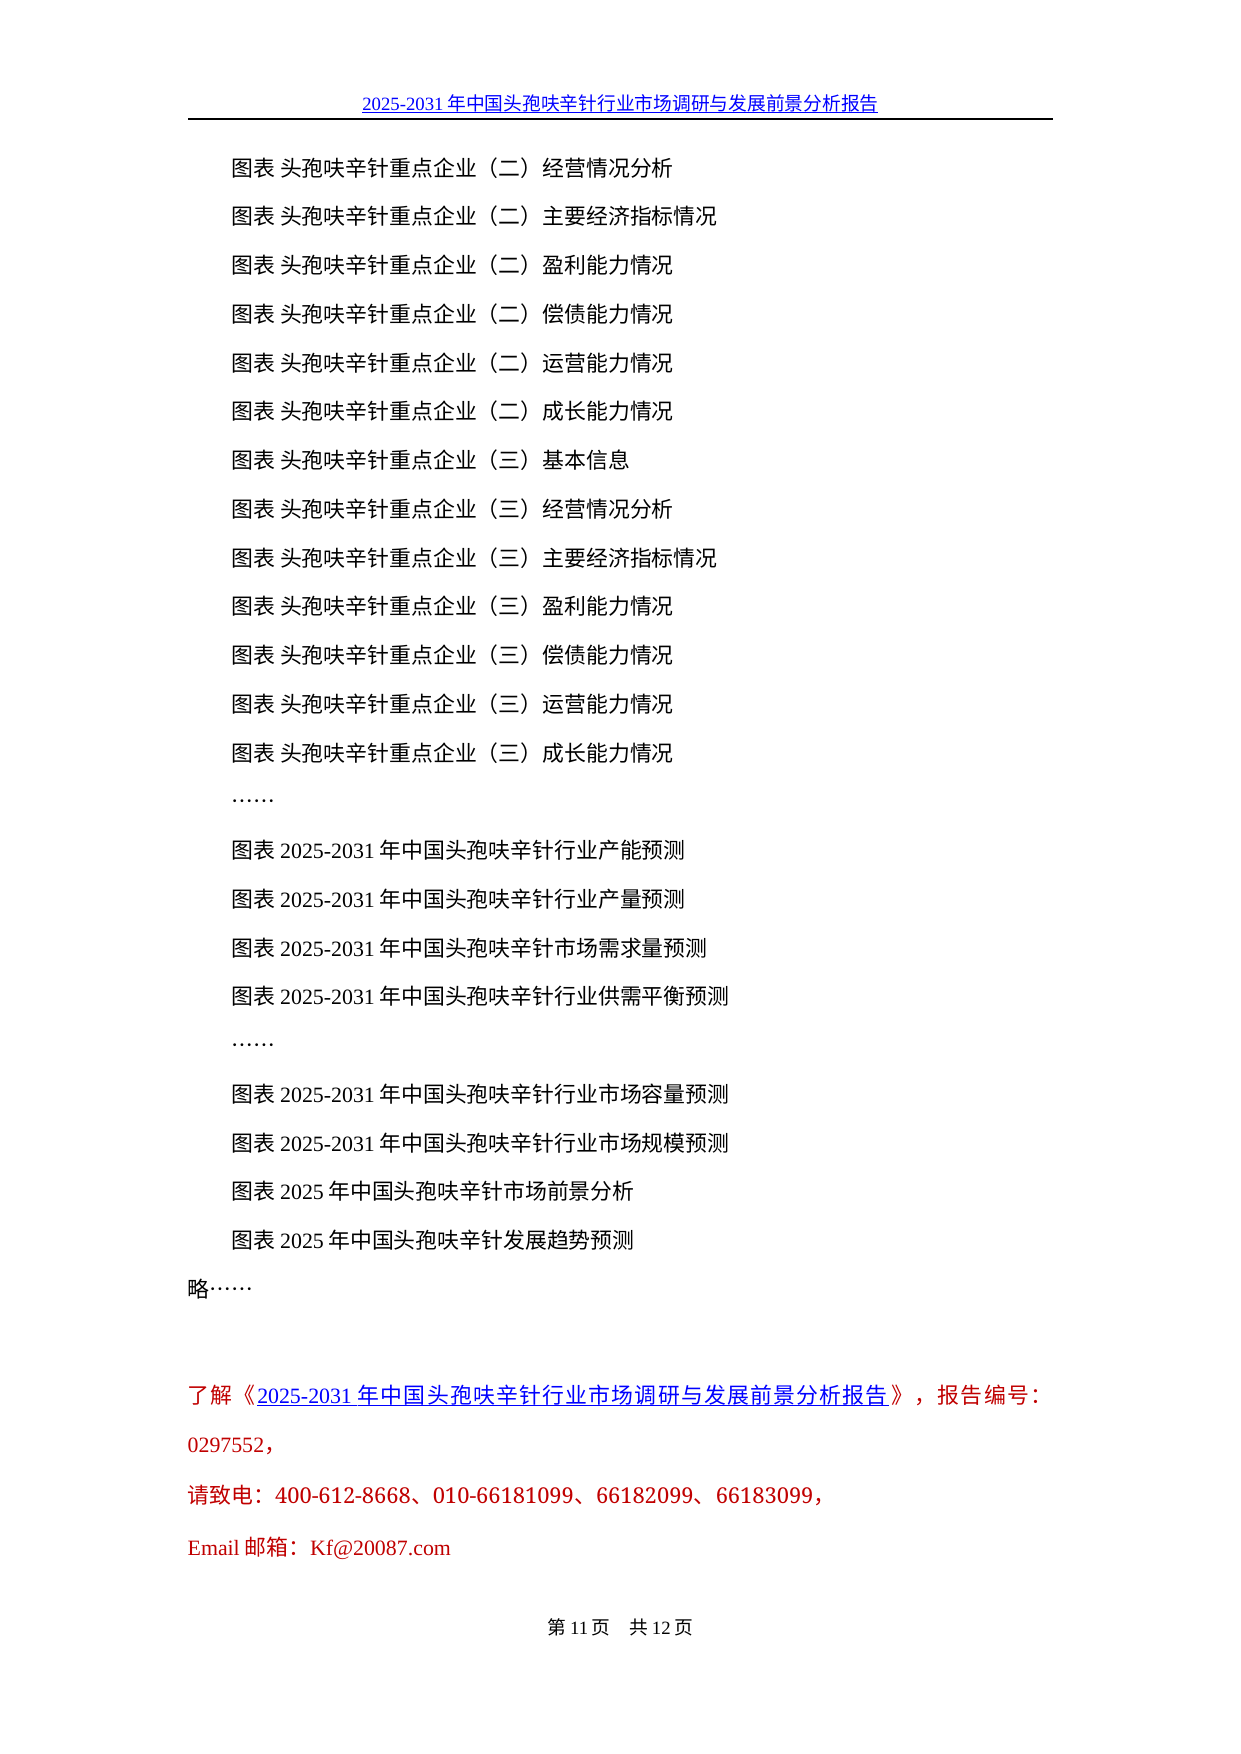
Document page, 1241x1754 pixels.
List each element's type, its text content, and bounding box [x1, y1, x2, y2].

text 请致电：400-612-8668、010-66181099、66182099、66183099， [187, 1478, 1053, 1511]
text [187, 150, 1053, 1304]
text Email邮箱：Kf@20087.com [187, 1530, 1053, 1562]
text 了解《2025-2031年中国头孢呋辛针行业市场调研与发展前景分析报告》，报告编号：0297552， [187, 1378, 1053, 1459]
